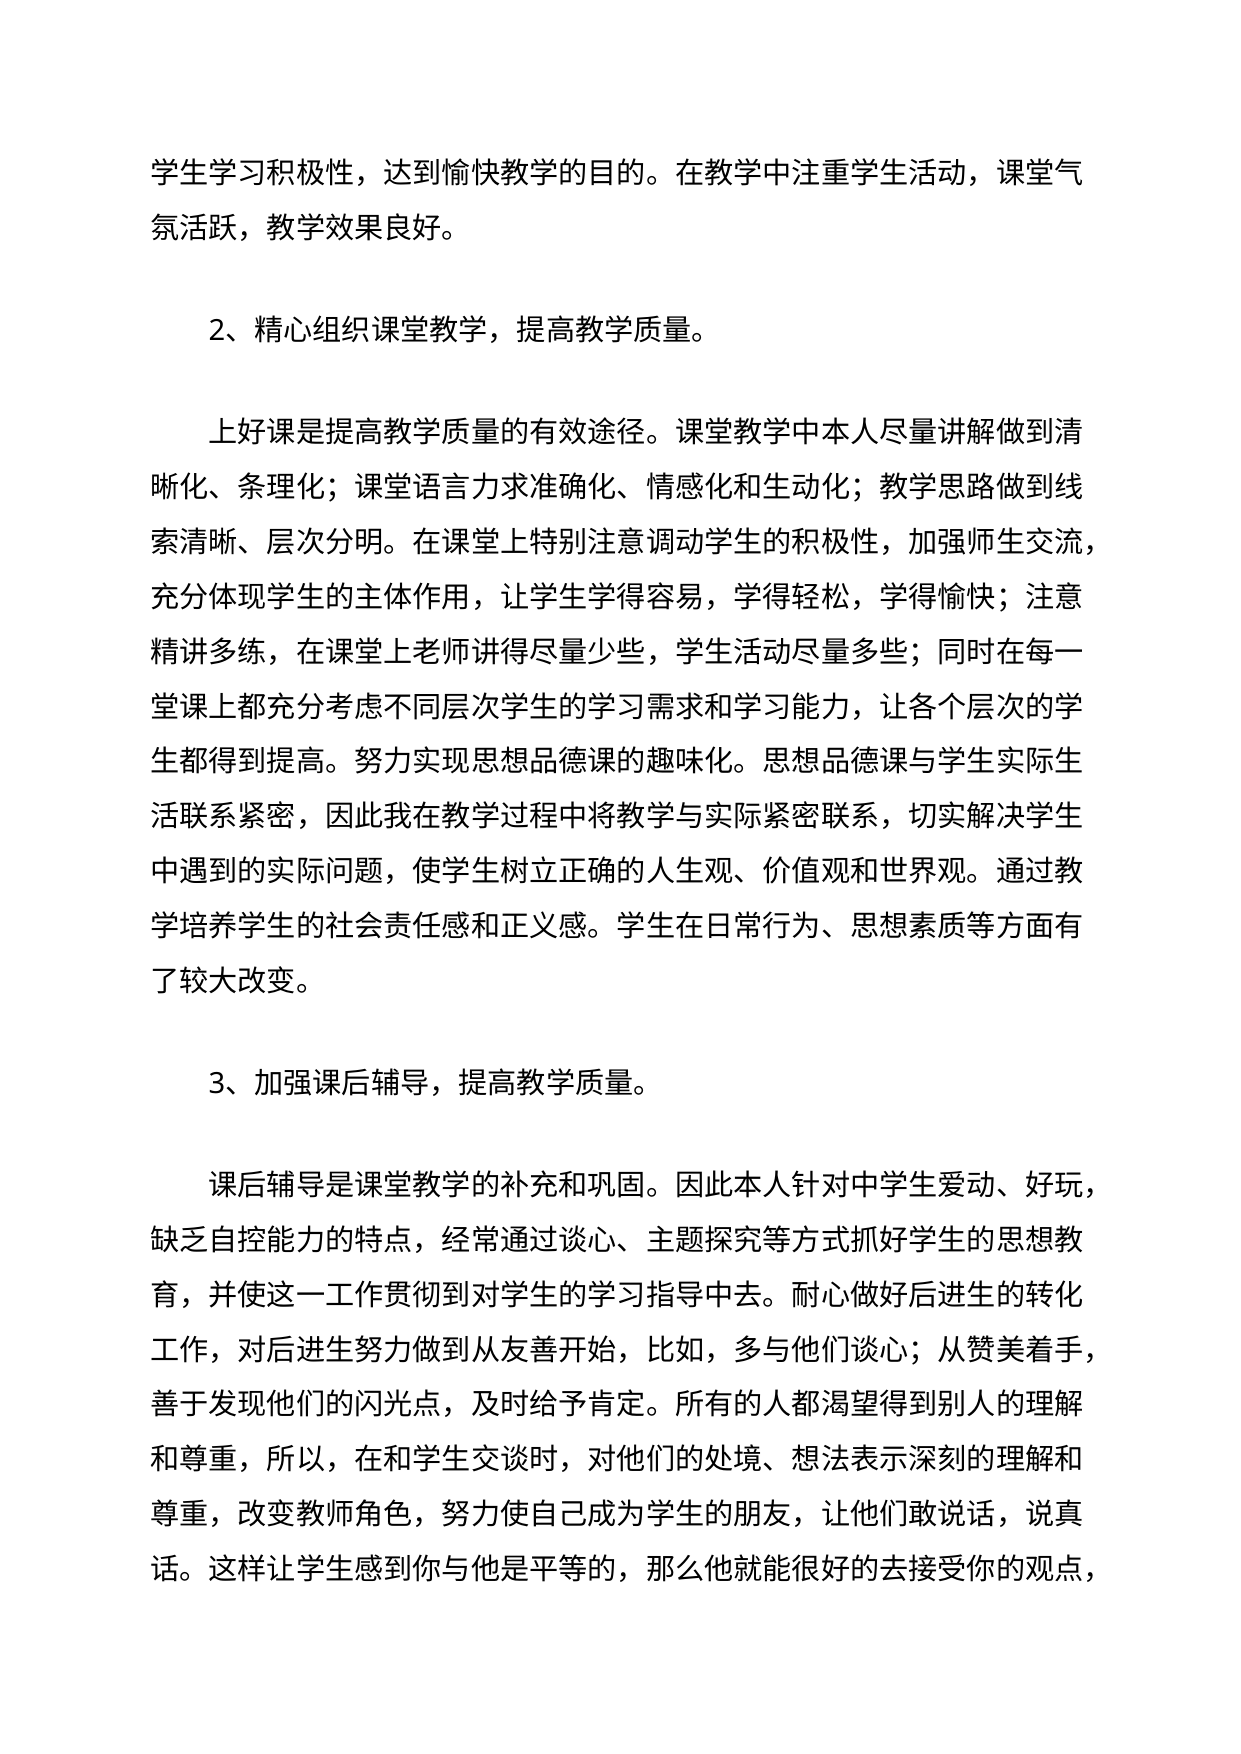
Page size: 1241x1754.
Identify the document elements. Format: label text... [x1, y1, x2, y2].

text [150, 150, 1090, 247]
text 上好课是提高教学质量的有效途径。课堂教学中本人尽量讲解做到清晰化、条理化；课堂语言力求准确化、情感化和生动化；教学思路做到线索清晰、层次分明。在课堂上特别注意调动学生的积极性，加强师生交流，充分体现学生的主体作用，让学生学得容易，学得轻松，学得愉快；注意精讲多练，在课堂上老师讲得尽量少些，学生活动尽量多些；同时在每一堂课上都充分考虑不同层次学生的学习需求和学习能力，让各个层次的学生都得到提高。努力实现思想品德课的趣味化。思想品德课与学生实际生活联系紧密，因此我在教学过程中将教学与实际紧密联系，切实解决学生中遇到的实际问题，使学生树立正确的人生观、价值观和世界观。通过教学培养学生的社会责任感和正义感。学生在日常行为、思想素质等方面有了较大改变。 [150, 409, 1090, 1000]
text 3、加强课后辅导，提高教学质量。 [150, 1059, 1090, 1102]
text 2、精心组织课堂教学，提高教学质量。 [150, 307, 1090, 349]
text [150, 1161, 1090, 1588]
